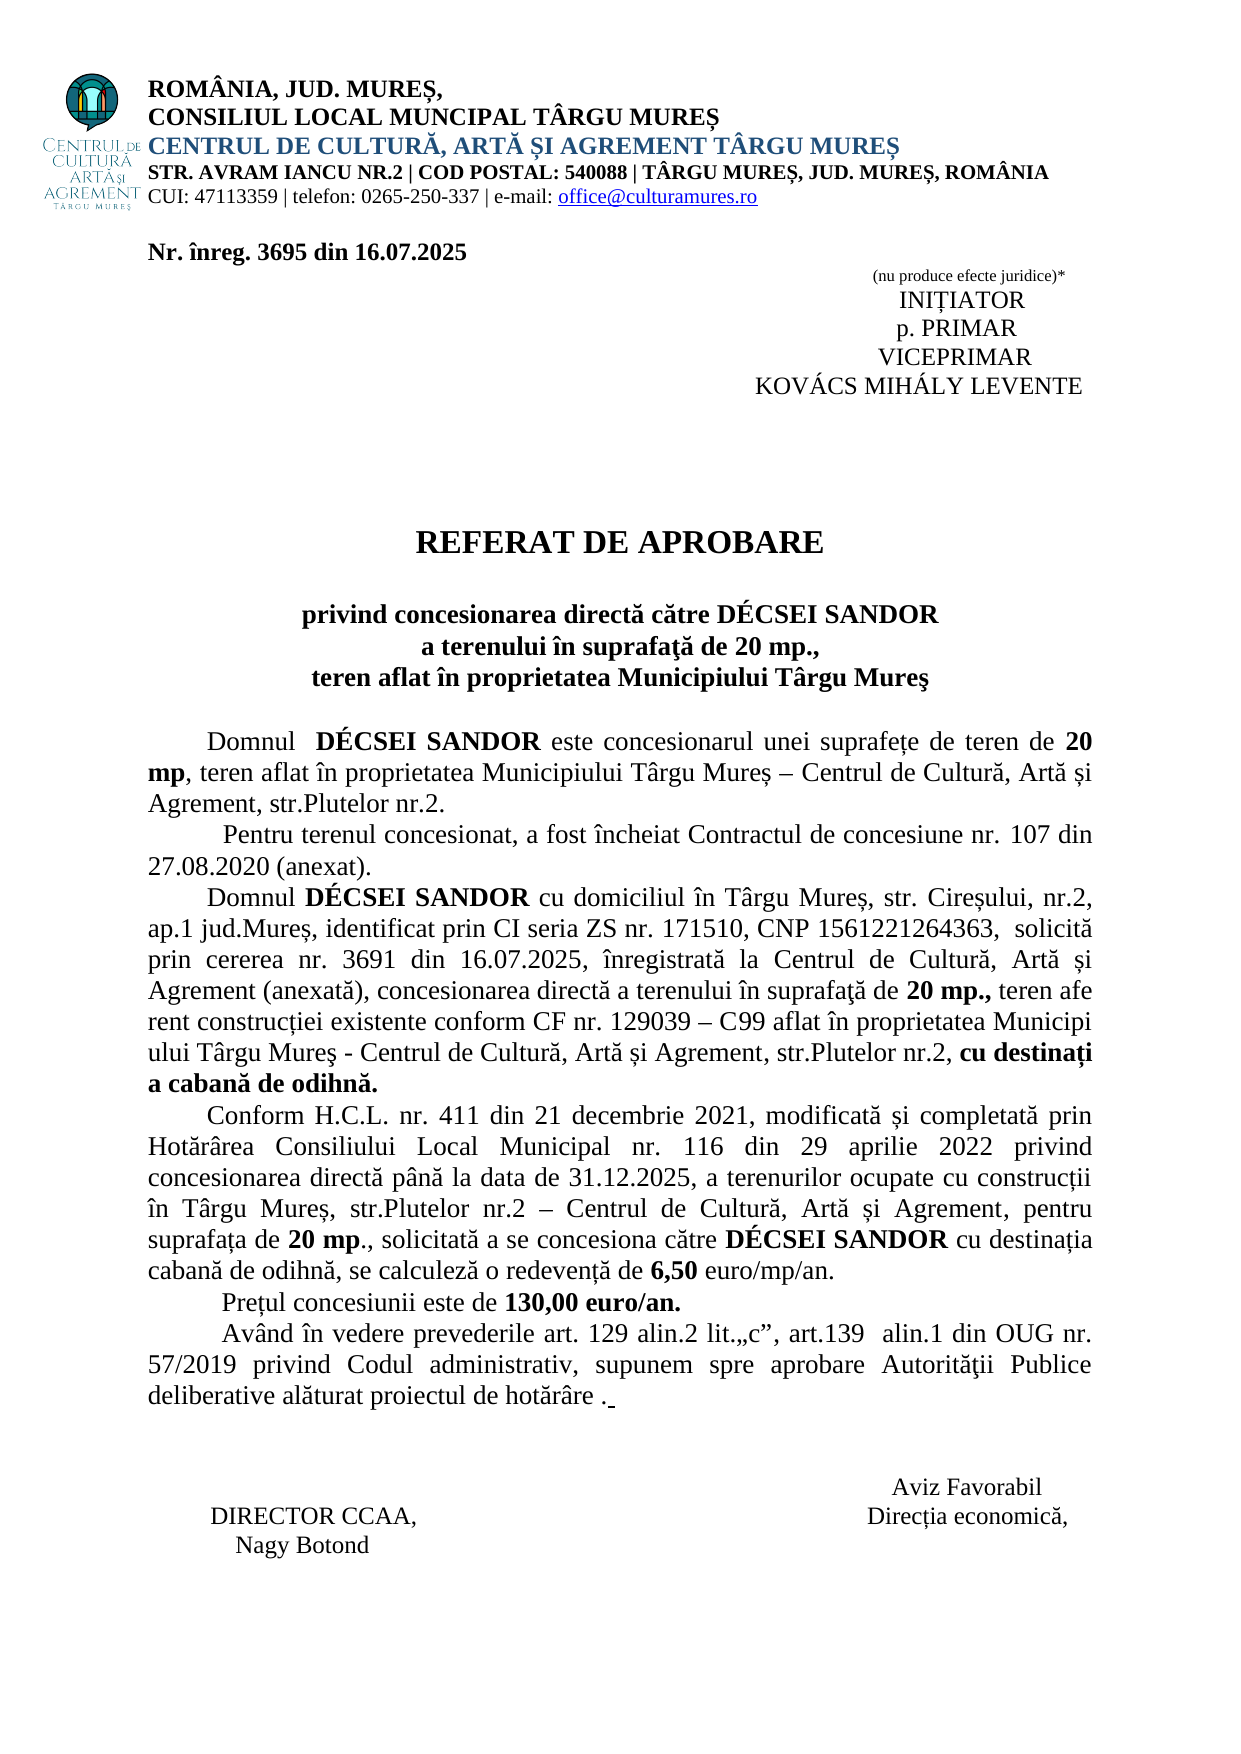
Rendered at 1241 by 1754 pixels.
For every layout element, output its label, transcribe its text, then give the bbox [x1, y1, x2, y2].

text Domnul DÉCSEI SANDOR cu domiciliul în Târgu Mureș, str. Cireșului, nr.2, ap.1 jud.Mureș, identificat prin CI seria ZS nr. 171510, CNP 1561221264363, solicită prin cererea nr. 3691 din 16.07.2025, înregistrată la Centrul de Cultură, Artă și Agrement (anexată), concesionarea directă a terenului în suprafaţă de 20 mp., teren aferent construcției existente conform CF nr. 129039 – C99 aflat în proprietatea Municipiului Târgu Mureş - Centrul de Cultură, Artă și Agrement, str.Plutelor nr.2, cu destinația cabană de odihnă. [148, 881, 1093, 1099]
text teren aflat în proprietatea Municipiului Târgu Mureş [148, 661, 1093, 692]
text Pentru terenul concesionat, a fost încheiat Contractul de concesiune nr. 107 din 27.08.2020 (anexat). [148, 818, 1093, 881]
text privind concesionarea directă către DÉCSEI SANDOR [148, 598, 1093, 630]
text Prețul concesiunii este de 130,00 euro/an. [148, 1286, 1093, 1317]
text p. PRIMAR [148, 313, 1093, 342]
text INIȚIATOR [148, 285, 1093, 313]
text Domnul DÉCSEI SANDOR este concesionarul unei suprafețe de teren de 20 mp, teren aflat în proprietatea Municipiului Târgu Mureș – Centrul de Cultură, Artă și Agrement, str.Plutelor nr.2. [148, 725, 1093, 818]
picture [20, 54, 164, 230]
text Aviz Favorabil [148, 1472, 1093, 1501]
text DIRECTOR CCAA, Direcția economică, [148, 1501, 1093, 1530]
text KOVÁCS MIHÁLY LEVENTE [148, 371, 1093, 400]
text Conform H.C.L. nr. 411 din 21 decembrie 2021, modificată și completată prin Hotărârea Consiliului Local Municipal nr. 116 din 29 aprilie 2022 privind concesionarea directă până la data de 31.12.2025, a terenurilor ocupate cu construcții în Târgu Mureș, str.Plutelor nr.2 – Centrul de Cultură, Artă și Agrement, pentru suprafața de 20 mp., solicitată a se concesiona către DÉCSEI SANDOR cu destinația cabană de odihnă, se calculeză o redevență de 6,50 euro/mp/an. [148, 1099, 1093, 1286]
picture [153, 82, 159, 89]
text a terenului în suprafaţă de 20 mp., [148, 630, 1093, 661]
text Având în vedere prevederile art. 129 alin.2 lit.„c”, art.139 alin.1 din OUG nr. 57/2019 privind Codul administrativ, supunem spre aprobare Autorităţii Publice deliberative alăturat proiectul de hotărâre . [148, 1317, 1093, 1410]
text (nu produce efecte juridice)* [148, 266, 1093, 285]
text VICEPRIMAR [148, 342, 1093, 371]
text REFERAT DE APROBARE [148, 522, 1093, 560]
text Nagy Botond [148, 1530, 1093, 1559]
